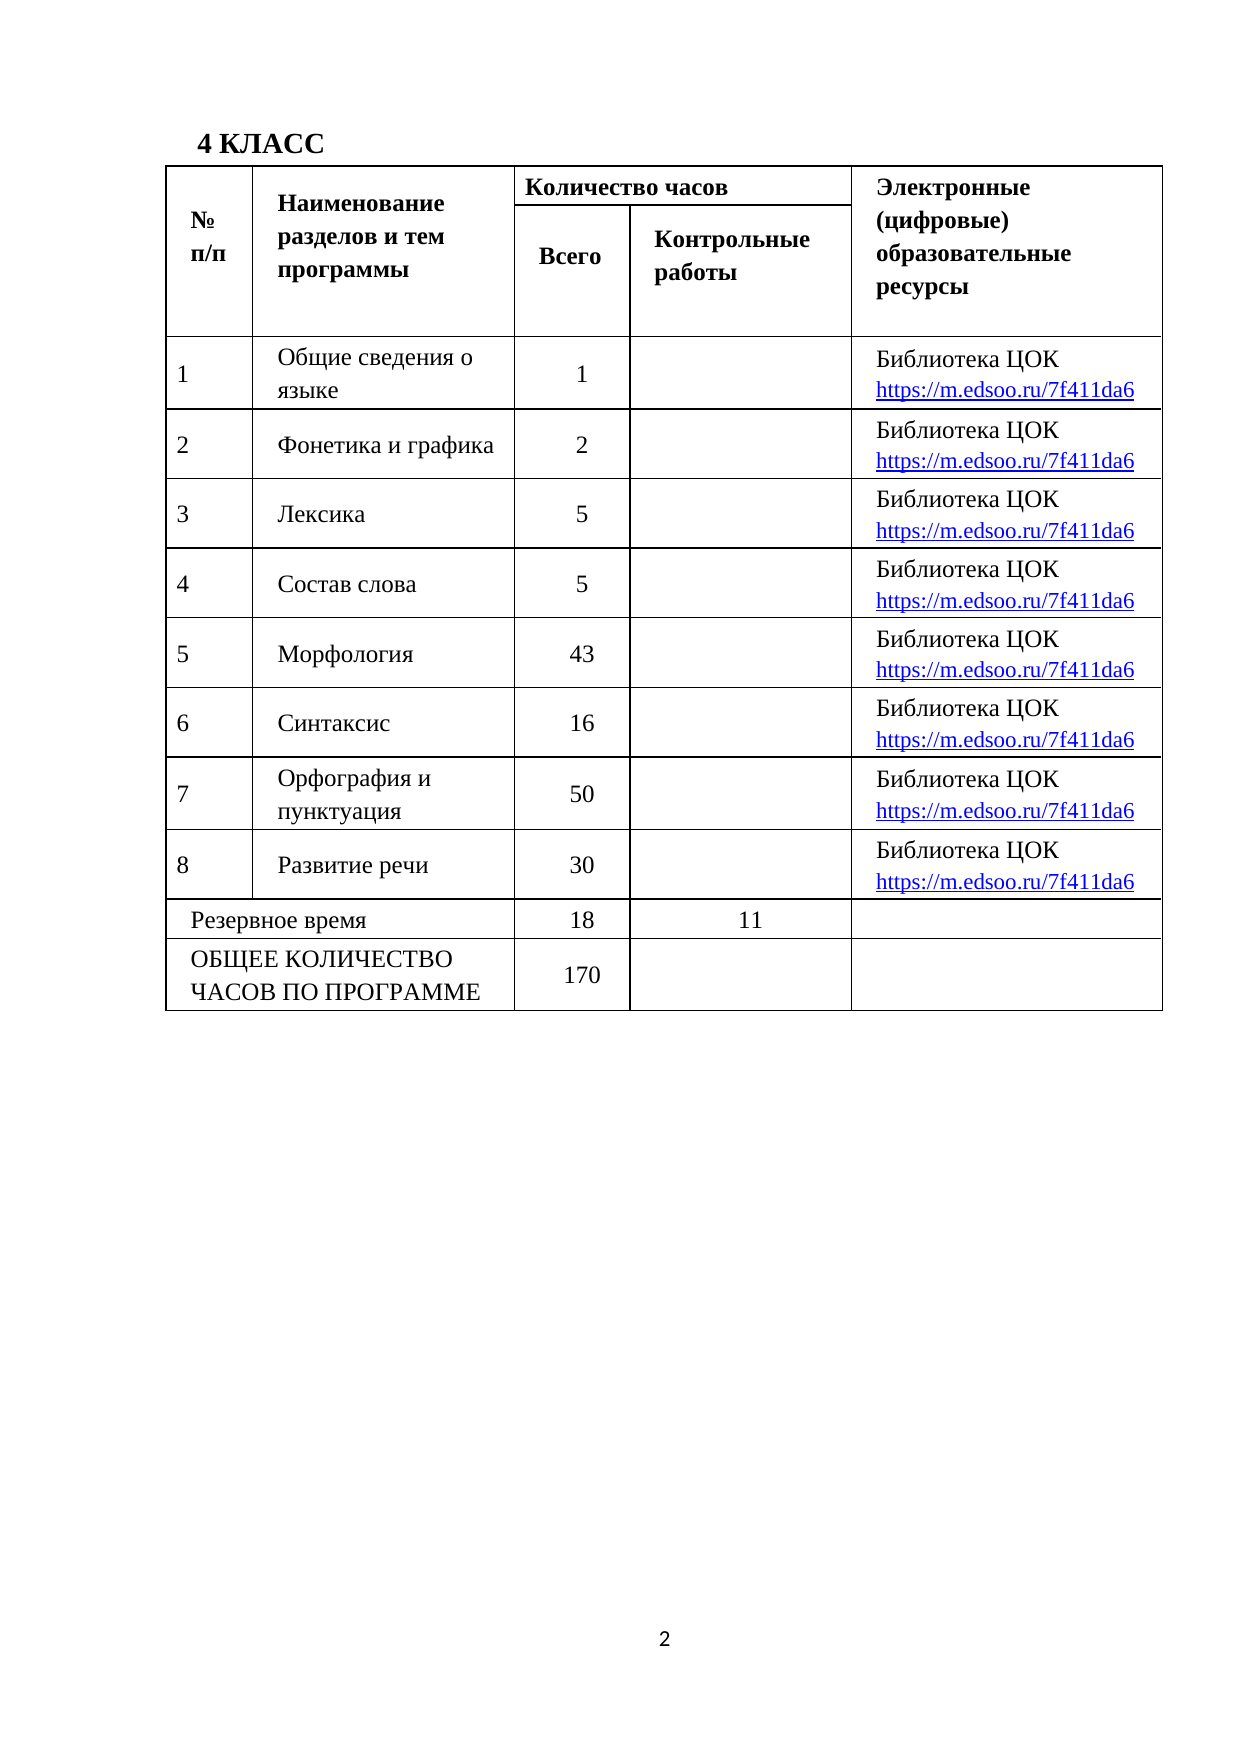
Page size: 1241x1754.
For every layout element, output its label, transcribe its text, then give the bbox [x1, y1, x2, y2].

table_cell Синтаксис [253, 688, 514, 756]
table_cell 16 [515, 688, 629, 756]
table_cell [852, 938, 1162, 1010]
table_cell 43 [515, 618, 629, 686]
table_cell 50 [515, 758, 629, 828]
table_cell Развитие речи [253, 830, 514, 898]
table_cell 5 [167, 618, 252, 686]
table_header Наименование разделов и тем программы [253, 167, 514, 336]
table_cell 1 [167, 337, 252, 408]
table_header № п/п [167, 167, 252, 336]
table_cell [852, 898, 1162, 937]
table_cell 4 [167, 549, 252, 617]
table_cell 7 [167, 758, 252, 828]
table_cell Библиотека ЦОК https://m.edsoo.ru/7f411da6 [852, 686, 1162, 756]
table_cell [631, 337, 851, 408]
table_cell Состав слова [253, 549, 514, 617]
table_header Количество часов [515, 167, 851, 204]
table_cell [631, 939, 851, 1010]
table_cell Орфография и пунктуация [253, 758, 514, 828]
table_cell Библиотека ЦОК https://m.edsoo.ru/7f411da6 [852, 478, 1162, 547]
table_cell 170 [515, 939, 629, 1010]
table_cell ОБЩЕЕ КОЛИЧЕСТВО ЧАСОВ ПО ПРОГРАММЕ [167, 939, 514, 1010]
table_cell Всего [515, 206, 629, 336]
table_cell Библиотека ЦОК https://m.edsoo.ru/7f411da6 [852, 547, 1162, 617]
table_cell Библиотека ЦОК https://m.edsoo.ru/7f411da6 [852, 617, 1162, 686]
table_cell [631, 758, 851, 828]
table_cell 2 [515, 410, 629, 478]
table_cell [631, 688, 851, 756]
table_cell Библиотека ЦОК https://m.edsoo.ru/7f411da6 [852, 336, 1162, 408]
table_cell [631, 479, 851, 547]
table_cell [631, 410, 851, 478]
table_cell 2 [167, 410, 252, 478]
table_cell [631, 618, 851, 686]
table_cell Лексика [253, 479, 514, 547]
table_cell Морфология [253, 618, 514, 686]
table_cell Библиотека ЦОК https://m.edsoo.ru/7f411da6 [852, 408, 1162, 478]
table_cell Резервное время [167, 900, 514, 937]
table_cell 30 [515, 830, 629, 898]
table_cell Фонетика и графика [253, 410, 514, 478]
table_cell 11 [631, 900, 851, 937]
text 4 КЛАСС [190, 126, 1152, 160]
table_cell 8 [167, 830, 252, 898]
table_cell 6 [167, 688, 252, 756]
table_cell Библиотека ЦОК https://m.edsoo.ru/7f411da6 [852, 756, 1162, 828]
table_cell Общие сведения о языке [253, 337, 514, 408]
table_cell 3 [167, 479, 252, 547]
table_cell [631, 549, 851, 617]
table_cell 5 [515, 479, 629, 547]
table_cell [631, 830, 851, 898]
table_header Электронные (цифровые) образовательные ресурсы [852, 167, 1162, 336]
table_cell 5 [515, 549, 629, 617]
table_cell Контрольные работы [631, 206, 851, 336]
table_cell Библиотека ЦОК https://m.edsoo.ru/7f411da6 [852, 829, 1162, 898]
table_cell 18 [515, 900, 629, 937]
table_cell 1 [515, 337, 629, 408]
